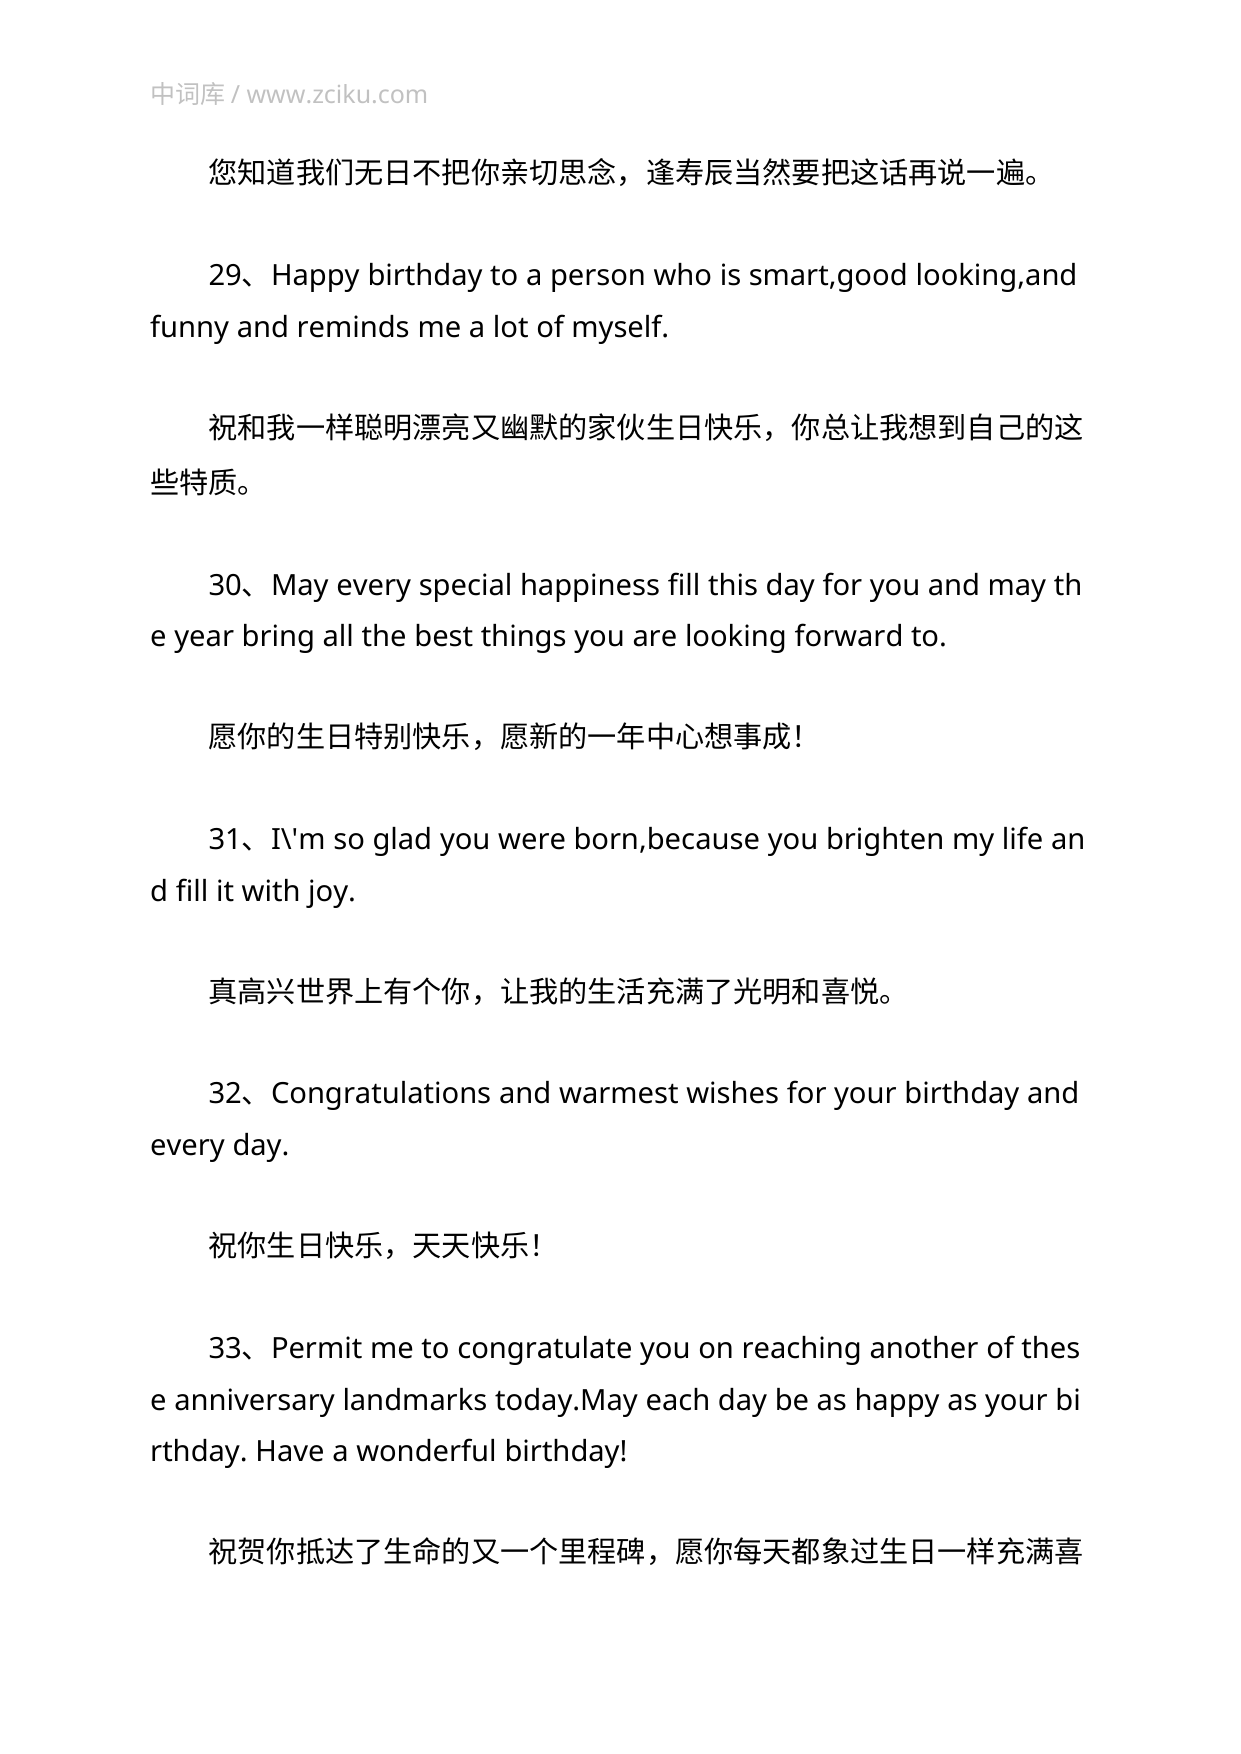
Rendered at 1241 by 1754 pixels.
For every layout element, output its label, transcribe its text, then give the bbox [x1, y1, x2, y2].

text 30、May every special happiness fill this day for you and may the year bring all the best things you are looking forward to. [150, 561, 1090, 655]
text 33、Permit me to congratulate you on reaching another of these anniversary landmarks today.May each day be as happy as your birthday. Have a wonderful birthday! [150, 1324, 1090, 1470]
text 29、Happy birthday to a person who is smart,good looking,and funny and reminds me a lot of myself. [150, 252, 1090, 346]
text 祝和我一样聪明漂亮又幽默的家伙生日快乐，你总让我想到自己的这些特质。 [150, 404, 1090, 502]
text 祝你生日快乐，天天快乐！ [150, 1223, 1090, 1265]
text 31、I\'m so glad you were born,because you brighten my life and fill it with joy. [150, 816, 1090, 909]
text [150, 1529, 1090, 1571]
text 真高兴世界上有个你，让我的生活充满了光明和喜悦。 [150, 968, 1090, 1011]
text 愿你的生日特别快乐，愿新的一年中心想事成！ [150, 714, 1090, 756]
text 您知道我们无日不把你亲切思念，逢寿辰当然要把这话再说一遍。 [150, 150, 1090, 192]
text 32、Congratulations and warmest wishes for your birthday and every day. [150, 1070, 1090, 1164]
